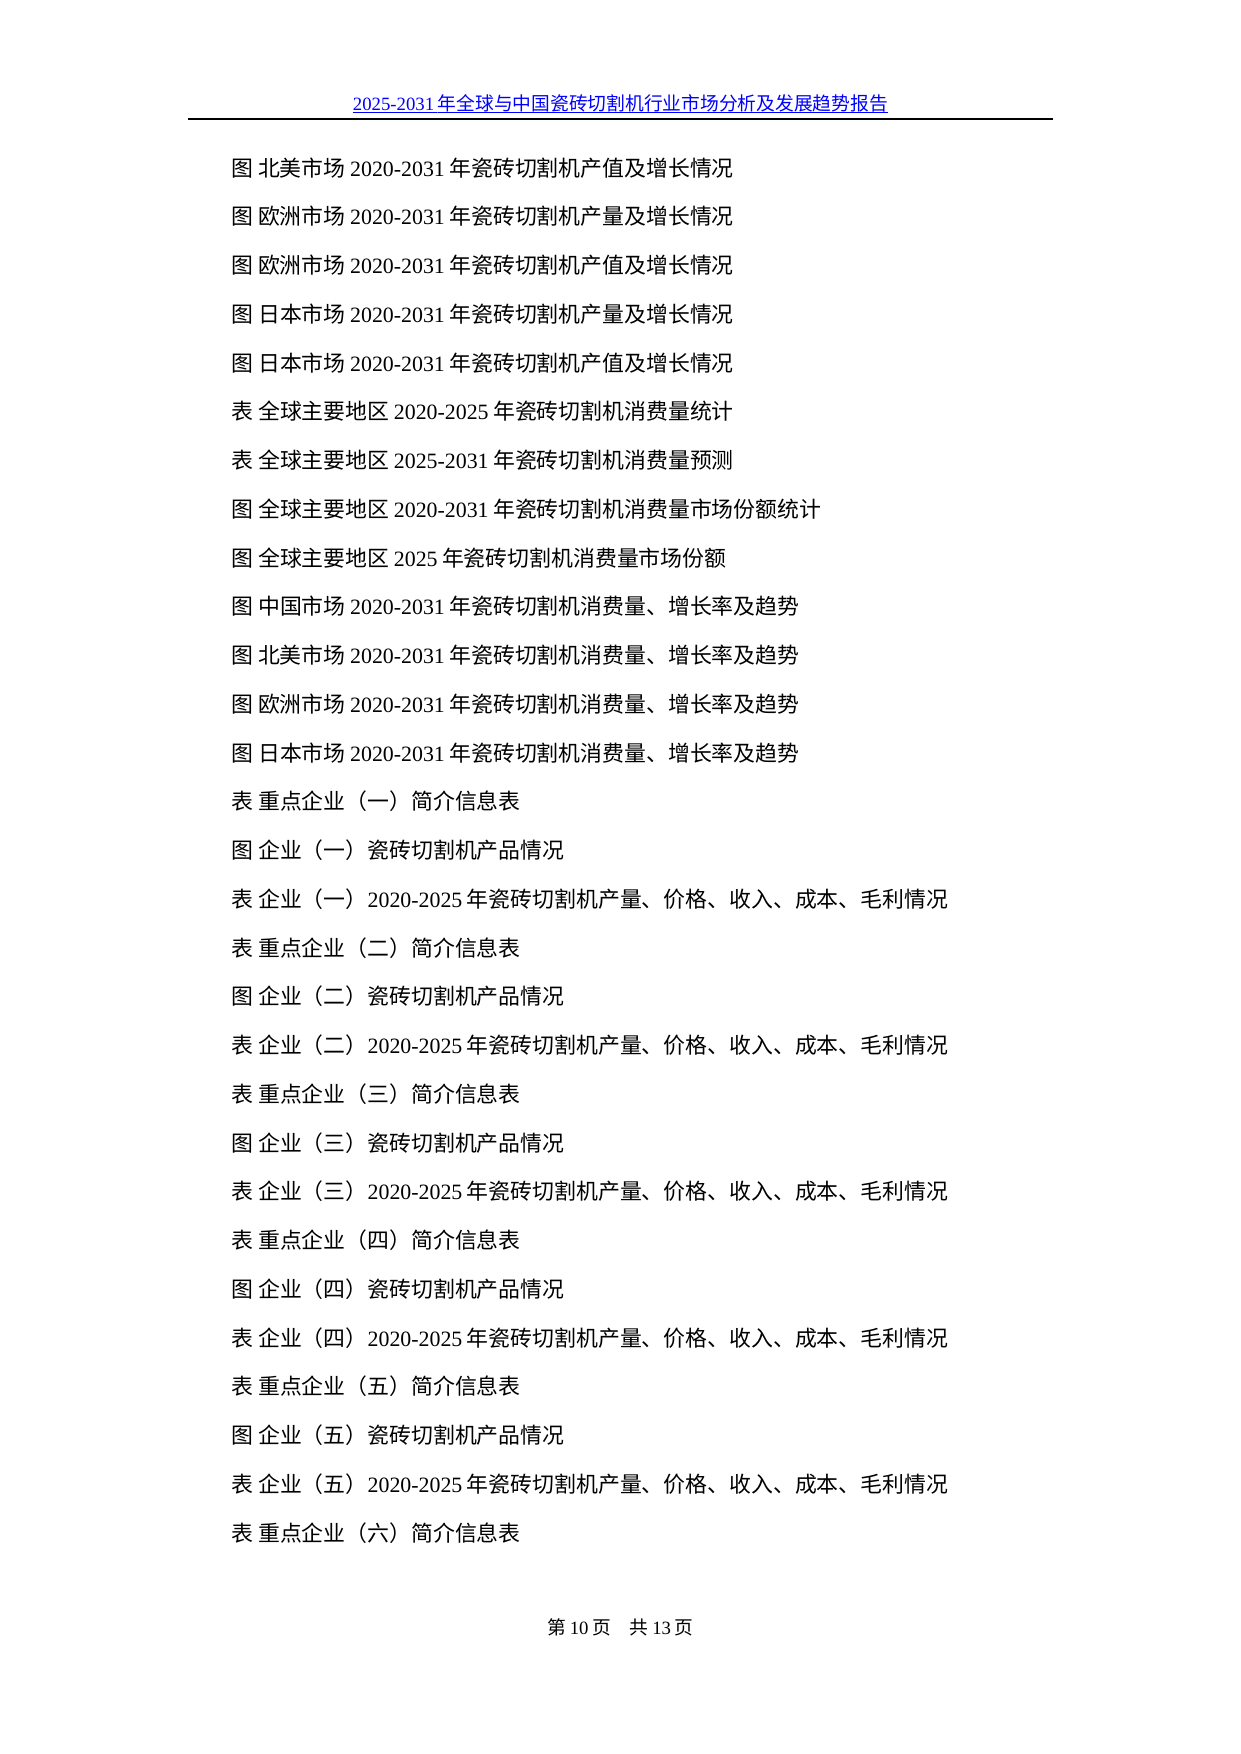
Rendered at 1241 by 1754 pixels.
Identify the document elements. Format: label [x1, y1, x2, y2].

text [187, 150, 1053, 1548]
